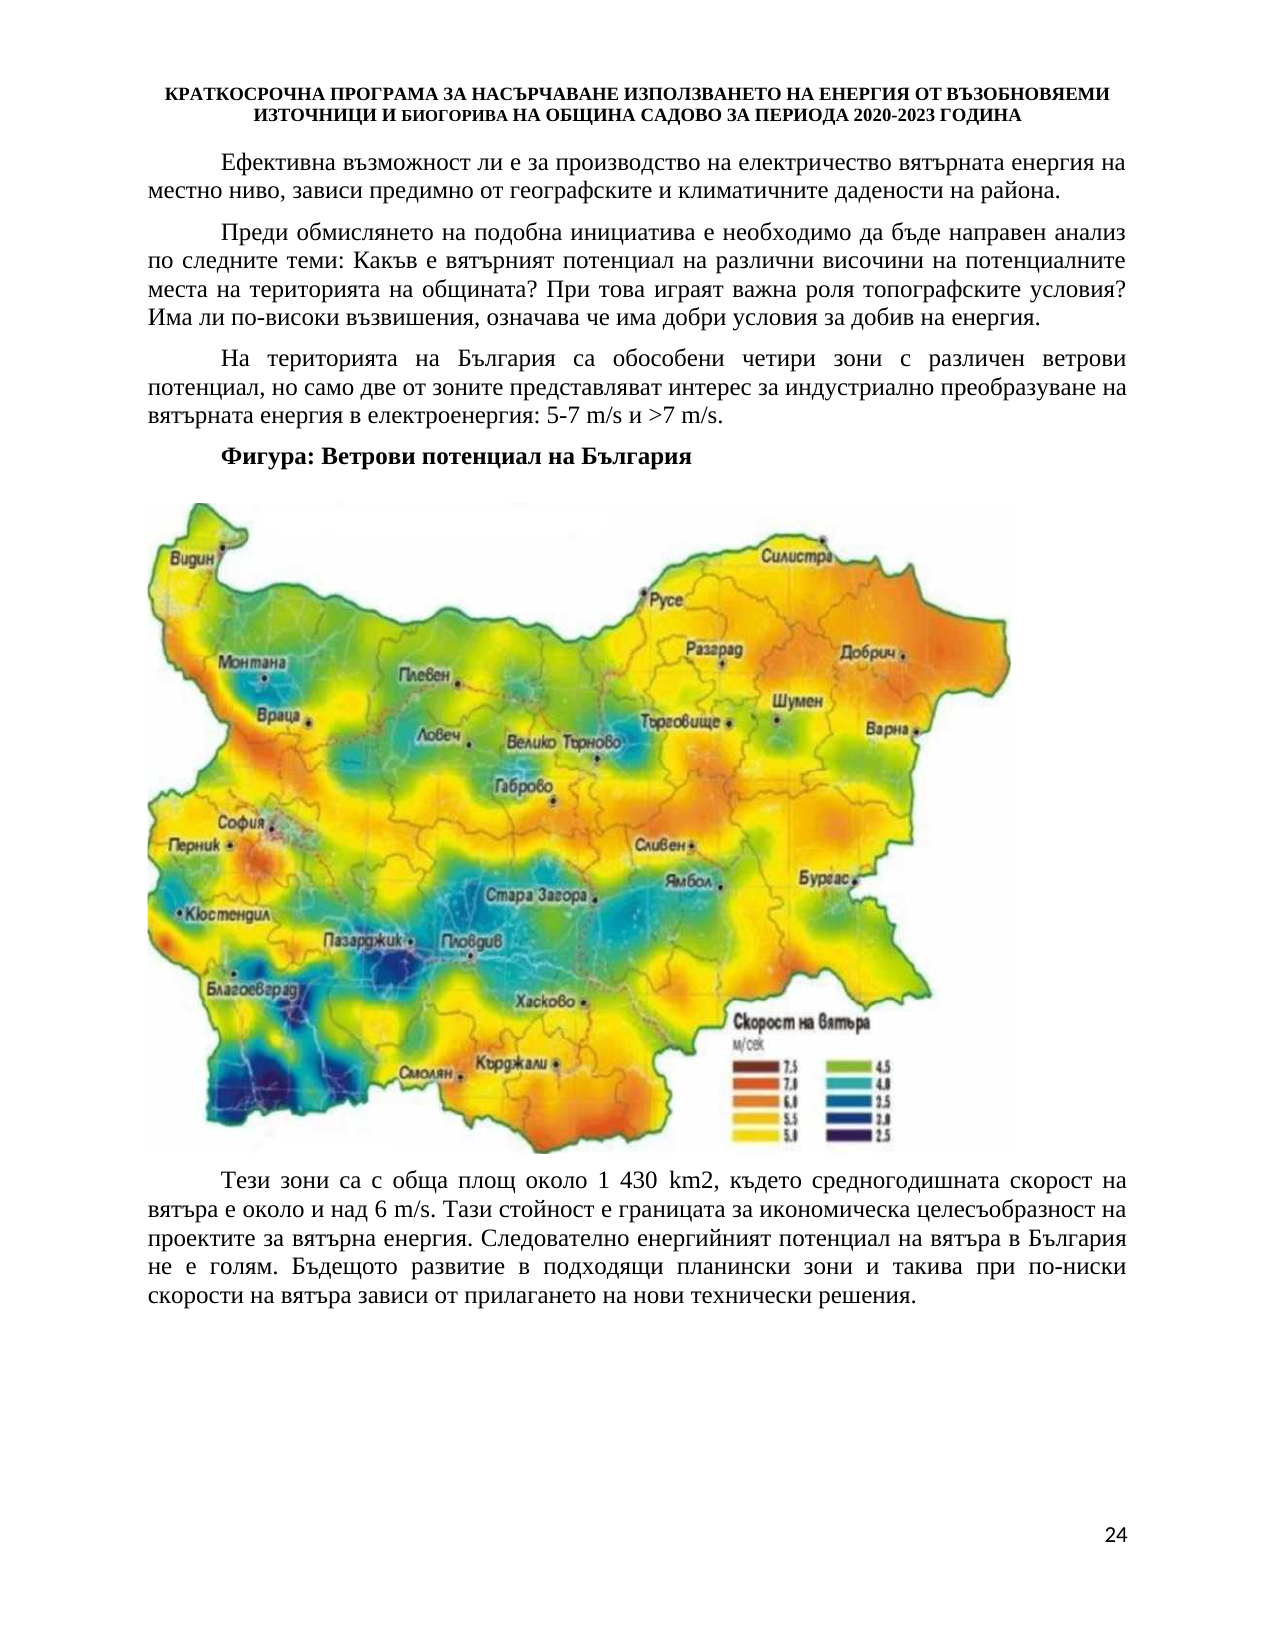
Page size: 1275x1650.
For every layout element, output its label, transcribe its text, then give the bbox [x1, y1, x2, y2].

text Фигура: Ветрови потенциал на България [148, 442, 1127, 471]
text Преди обмислянето на подобна инициатива е необходимо да бъде направен анализ по следните теми: Какъв е вятърният потенциал на различни височини на потенциалните места на територията на общината? При това играят важна роля топографските условия? Има ли по-високи възвишения, означава че има добри условия за добив на енергия. [148, 217, 1127, 331]
text Тези зони са с обща площ около 1 430 km2, където средногодишната скорост на вятъра е около и над 6 m/s. Тази стойност е границата за икономическа целесъобразност на проектите за вятърна енергия. Следователно енергийният потенциал на вятъра в България не е голям. Бъдещото развитие в подходящи планински зони и такива при по-ниски скорости на вятъра зависи от прилагането на нови технически решения. [148, 1166, 1127, 1309]
text Ефективна възможност ли е за производство на електричество вятърната енергия на местно ниво, зависи предимно от географските и климатичните дадености на района. [148, 148, 1127, 205]
picture [147, 503, 1011, 1154]
text На територията на България са обособени четири зони с различен ветрови потенциал, но само две от зоните представляват интерес за индустриално преобразуване на вятърната енергия в електроенергия: 5-7 m/s и >7 m/s. [148, 344, 1127, 429]
